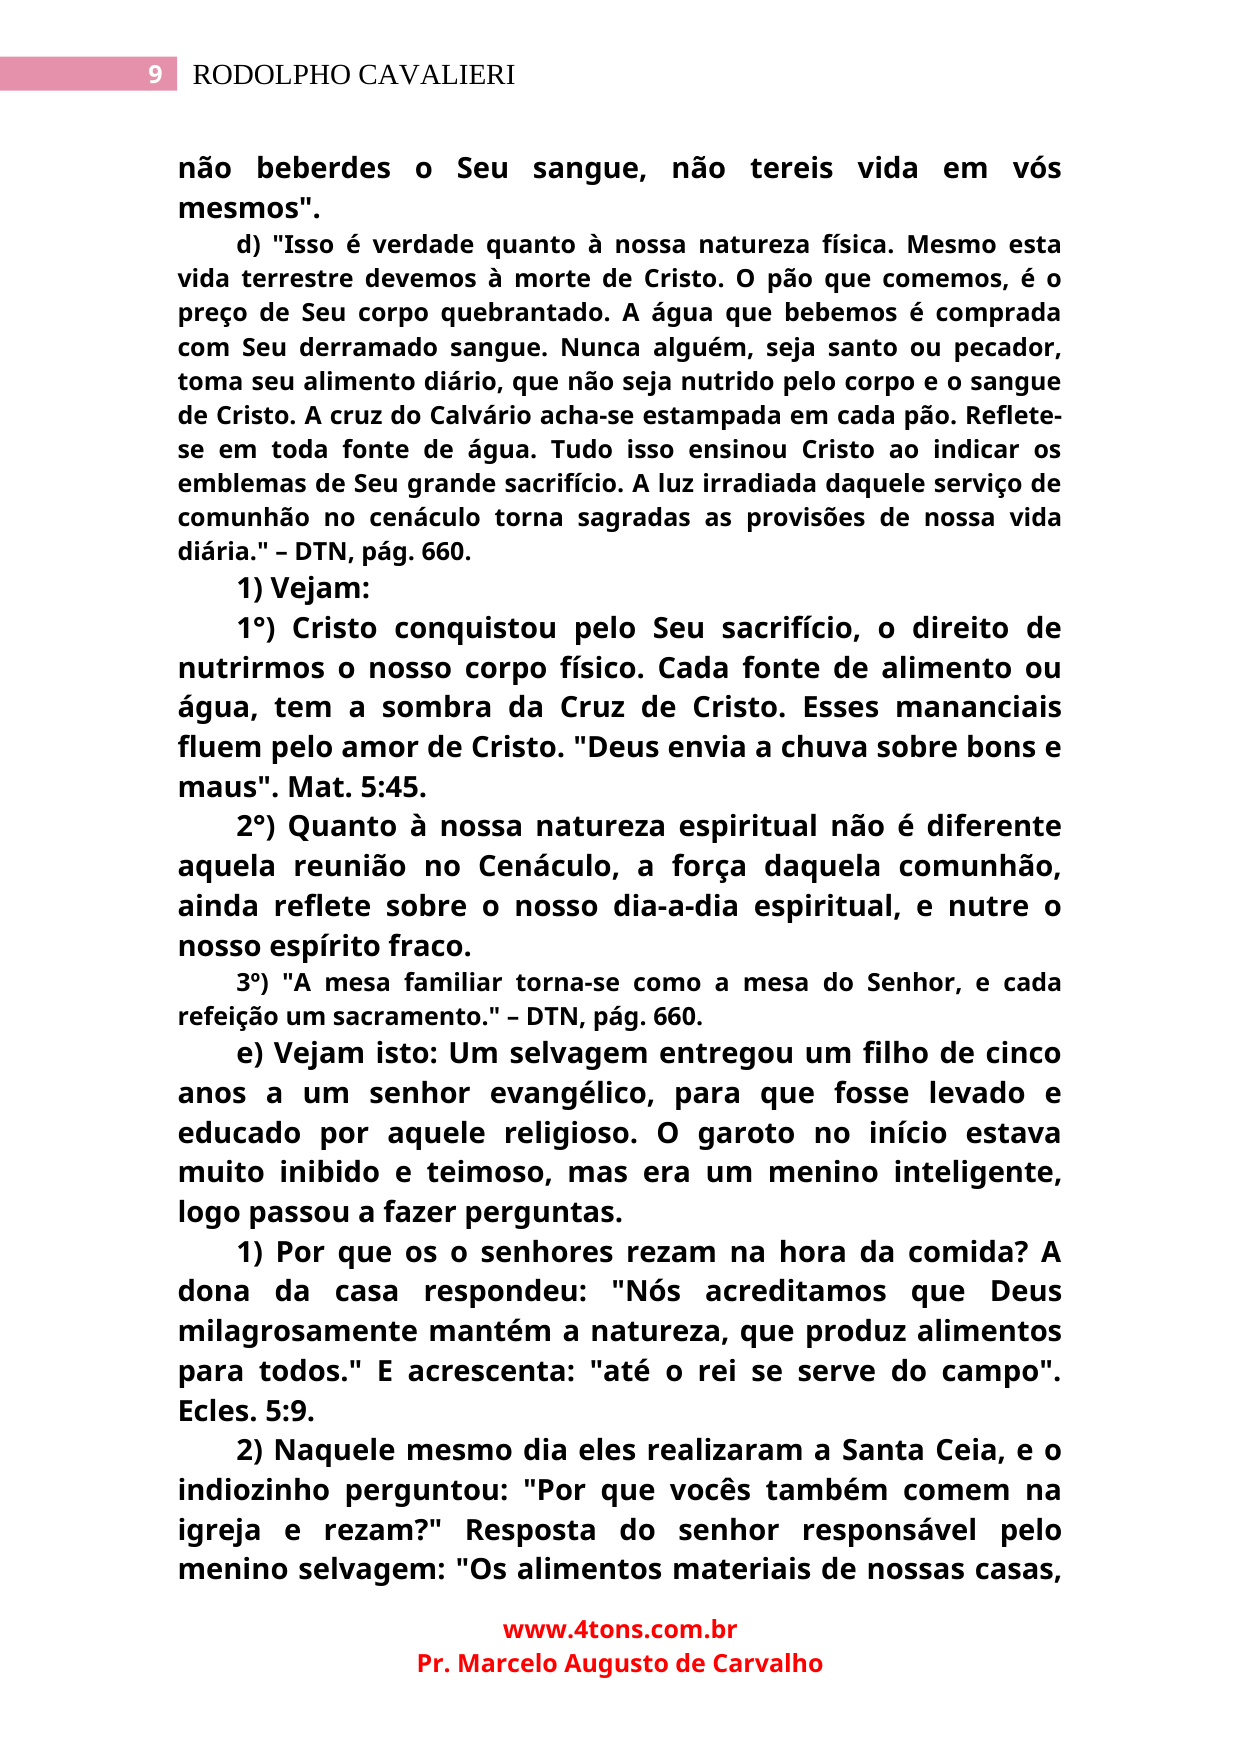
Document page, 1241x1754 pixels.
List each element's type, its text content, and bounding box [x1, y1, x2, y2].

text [177, 148, 1063, 227]
text 1) Por que os o senhores rezam na hora da comida? A dona da casa respondeu: "Nós acreditamos que Deus milagrosamente mantém a natureza, que produz alimentos para todos." E acrescenta: "até o rei se serve do campo". Ecles. 5:9. [177, 1231, 1063, 1429]
text 1) Vejam: [177, 568, 1063, 607]
text 2°) Quanto à nossa natureza espiritual não é diferente aquela reunião no Cenáculo, a força daquela comunhão, ainda reflete sobre o nosso dia-a-dia espiritual, e nutre o nosso espírito fraco. [177, 806, 1063, 964]
text e) Vejam isto: Um selvagem entregou um filho de cinco anos a um senhor evangélico, para que fosse levado e educado por aquele religioso. O garoto no início estava muito inibido e teimoso, mas era um menino inteligente, logo passou a fazer perguntas. [177, 1033, 1063, 1231]
text d) "Isso é verdade quanto à nossa natureza física. Mesmo esta vida terrestre devemos à morte de Cristo. O pão que comemos, é o preço de Seu corpo quebrantado. A água que bebemos é comprada com Seu derramado sangue. Nunca alguém, seja santo ou pecador, toma seu alimento diário, que não seja nutrido pelo corpo e o sangue de Cristo. A cruz do Calvário acha-se estampada em cada pão. Reflete-se em toda fonte de água. Tudo isso ensinou Cristo ao indicar os emblemas de Seu grande sacrifício. A luz irradiada daquele serviço de comunhão no cenáculo torna sagradas as provisões de nossa vida diária." – DTN, pág. 660. [177, 227, 1063, 568]
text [177, 1429, 1063, 1588]
text 3º) "A mesa familiar torna-se como a mesa do Senhor, e cada refeição um sacramento." – DTN, pág. 660. [177, 964, 1063, 1033]
text 1°) Cristo conquistou pelo Seu sacrifício, o direito de nutrirmos o nosso corpo físico. Cada fonte de alimento ou água, tem a sombra da Cruz de Cristo. Esses mananciais fluem pelo amor de Cristo. "Deus envia a chuva sobre bons e maus". Mat. 5:45. [177, 607, 1063, 806]
